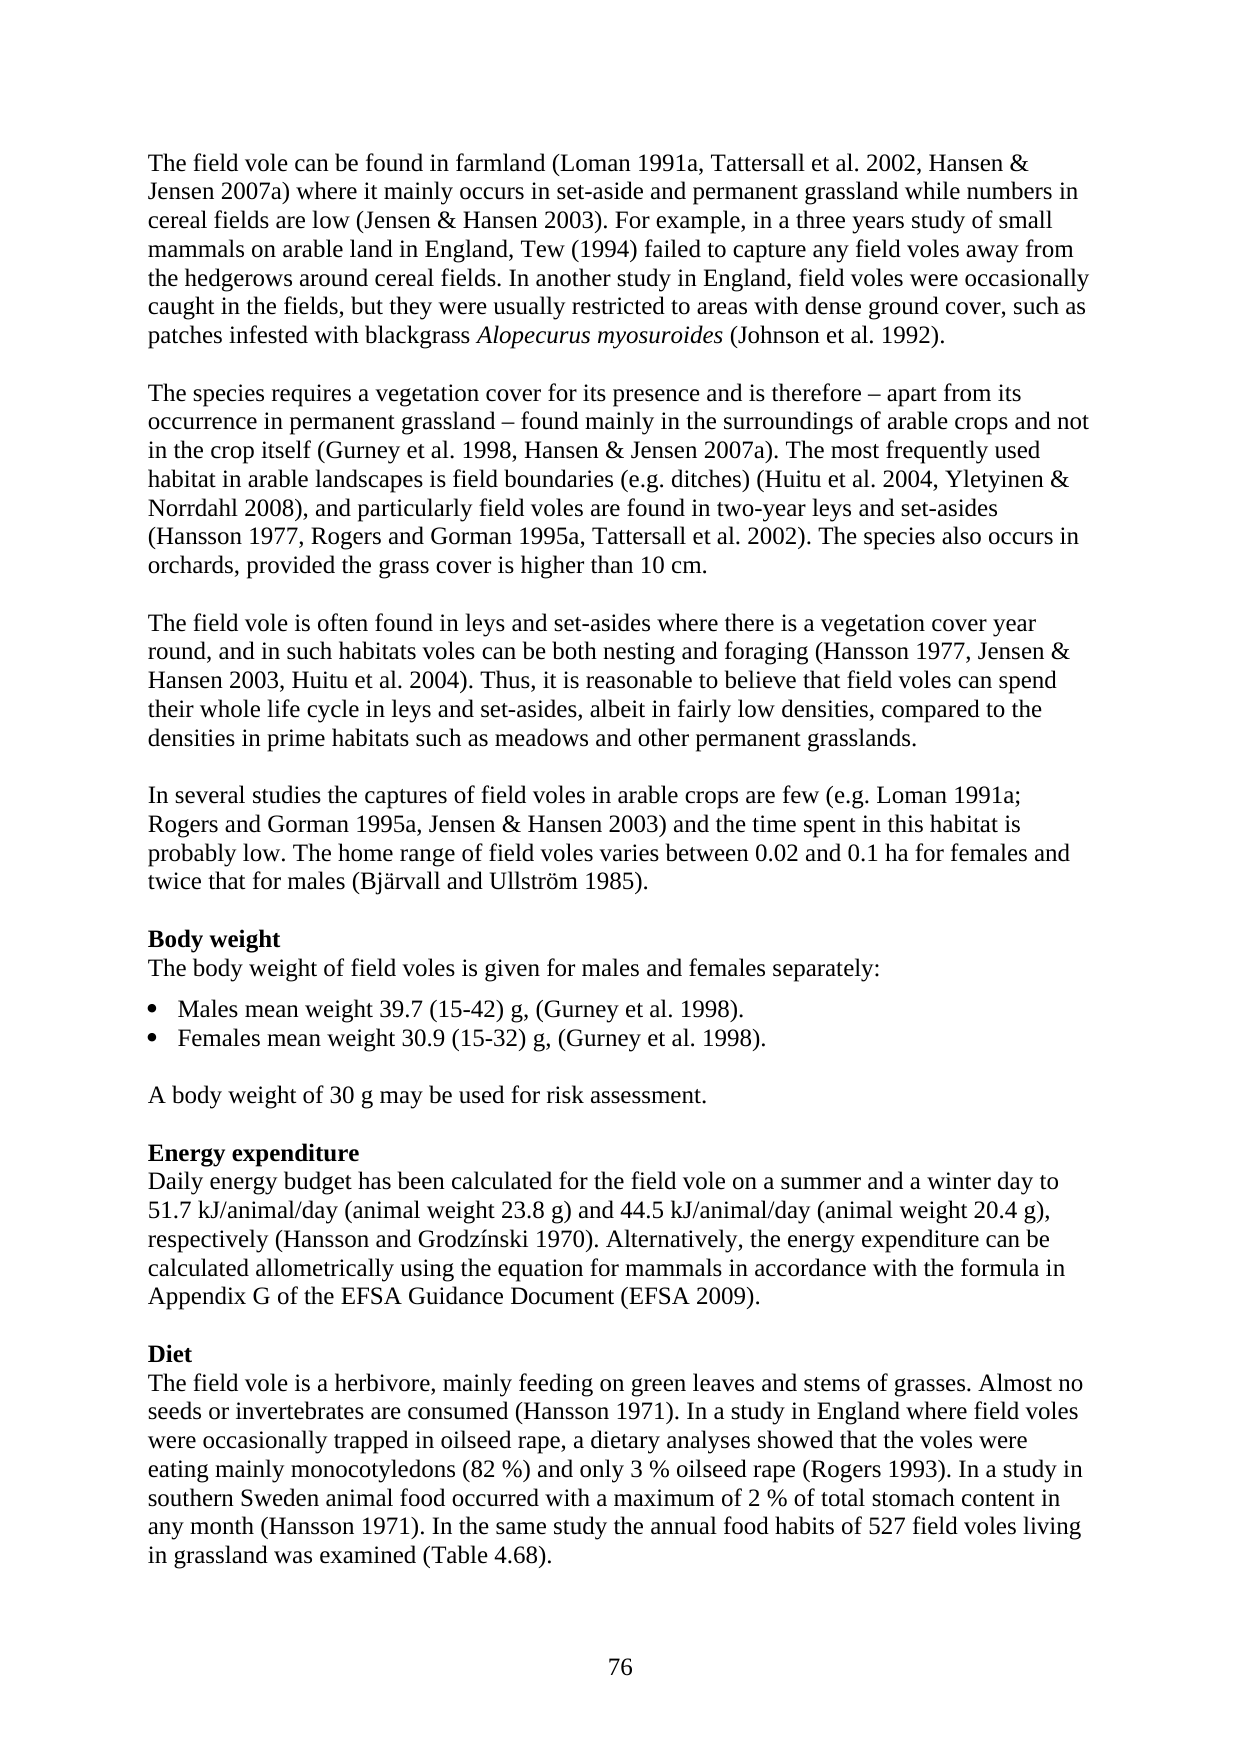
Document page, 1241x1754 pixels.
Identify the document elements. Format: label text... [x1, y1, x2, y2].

text Diet [148, 1339, 1092, 1368]
list Females mean weight 30.9 (15-32) g, (Gurney et al. 1998). [148, 1023, 1092, 1051]
list Males mean weight 39.7 (15-42) g, (Gurney et al. 1998). [148, 994, 1092, 1023]
text The field vole is often found in leys and set-asides where there is a vegetation cover year round, and in such habitats voles can be both nesting and foraging (Hansson 1977, Jensen & Hansen 2003, Huitu et al. 2004). Thus, it is reasonable to believe that field voles can spend their whole life cycle in leys and set-asides, albeit in fairly low densities, compared to the densities in prime habitats such as meadows and other permanent grasslands. [148, 608, 1092, 751]
text A body weight of 30 g may be used for risk assessment. [148, 1080, 1092, 1109]
text The body weight of field voles is given for males and females separately: [148, 953, 1092, 981]
text Daily energy budget has been calculated for the field vole on a summer and a winter day to 51.7 kJ/animal/day (animal weight 23.8 g) and 44.5 kJ/animal/day (animal weight 20.4 g), respectively (Hansson and Grodzínski 1970). Alternatively, the energy expenditure can be calculated allometrically using the equation for mammals in accordance with the formula in Appendix G of the EFSA Guidance Document (EFSA 2009). [148, 1166, 1092, 1310]
text The species requires a vegetation cover for its presence and is therefore – apart from its occurrence in permanent grassland – found mainly in the surroundings of arable crops and not in the crop itself (Gurney et al. 1998, Hansen & Jensen 2007a). The most frequently used habitat in arable landscapes is field boundaries (e.g. ditches) (Huitu et al. 2004, Yletyinen & Norrdahl 2008), and particularly field voles are found in two-year leys and set-asides (Hansson 1977, Rogers and Gorman 1995a, Tattersall et al. 2002). The species also occurs in orchards, provided the grass cover is higher than 10 cm. [148, 378, 1092, 579]
text In several studies the captures of field voles in arable crops are few (e.g. Loman 1991a; Rogers and Gorman 1995a, Jensen & Hansen 2003) and the time spent in this habitat is probably low. The home range of field voles varies between 0.02 and 0.1 ha for females and twice that for males (Bjärvall and Ullström 1985). [148, 780, 1092, 895]
text Body weight [148, 924, 1092, 953]
text Energy expenditure [148, 1138, 1092, 1166]
text The field vole can be found in farmland (Loman 1991a, Tattersall et al. 2002, Hansen & Jensen 2007a) where it mainly occurs in set-aside and permanent grassland while numbers in cereal fields are low (Jensen & Hansen 2003). For example, in a three years study of small mammals on arable land in England, Tew (1994) failed to capture any field voles away from the hedgerows around cereal fields. In another study in England, field voles were occasionally caught in the fields, but they were usually restricted to areas with dense ground cover, such as patches infested with blackgrass Alopecurus myosuroides (Johnson et al. 1992). [148, 148, 1092, 349]
